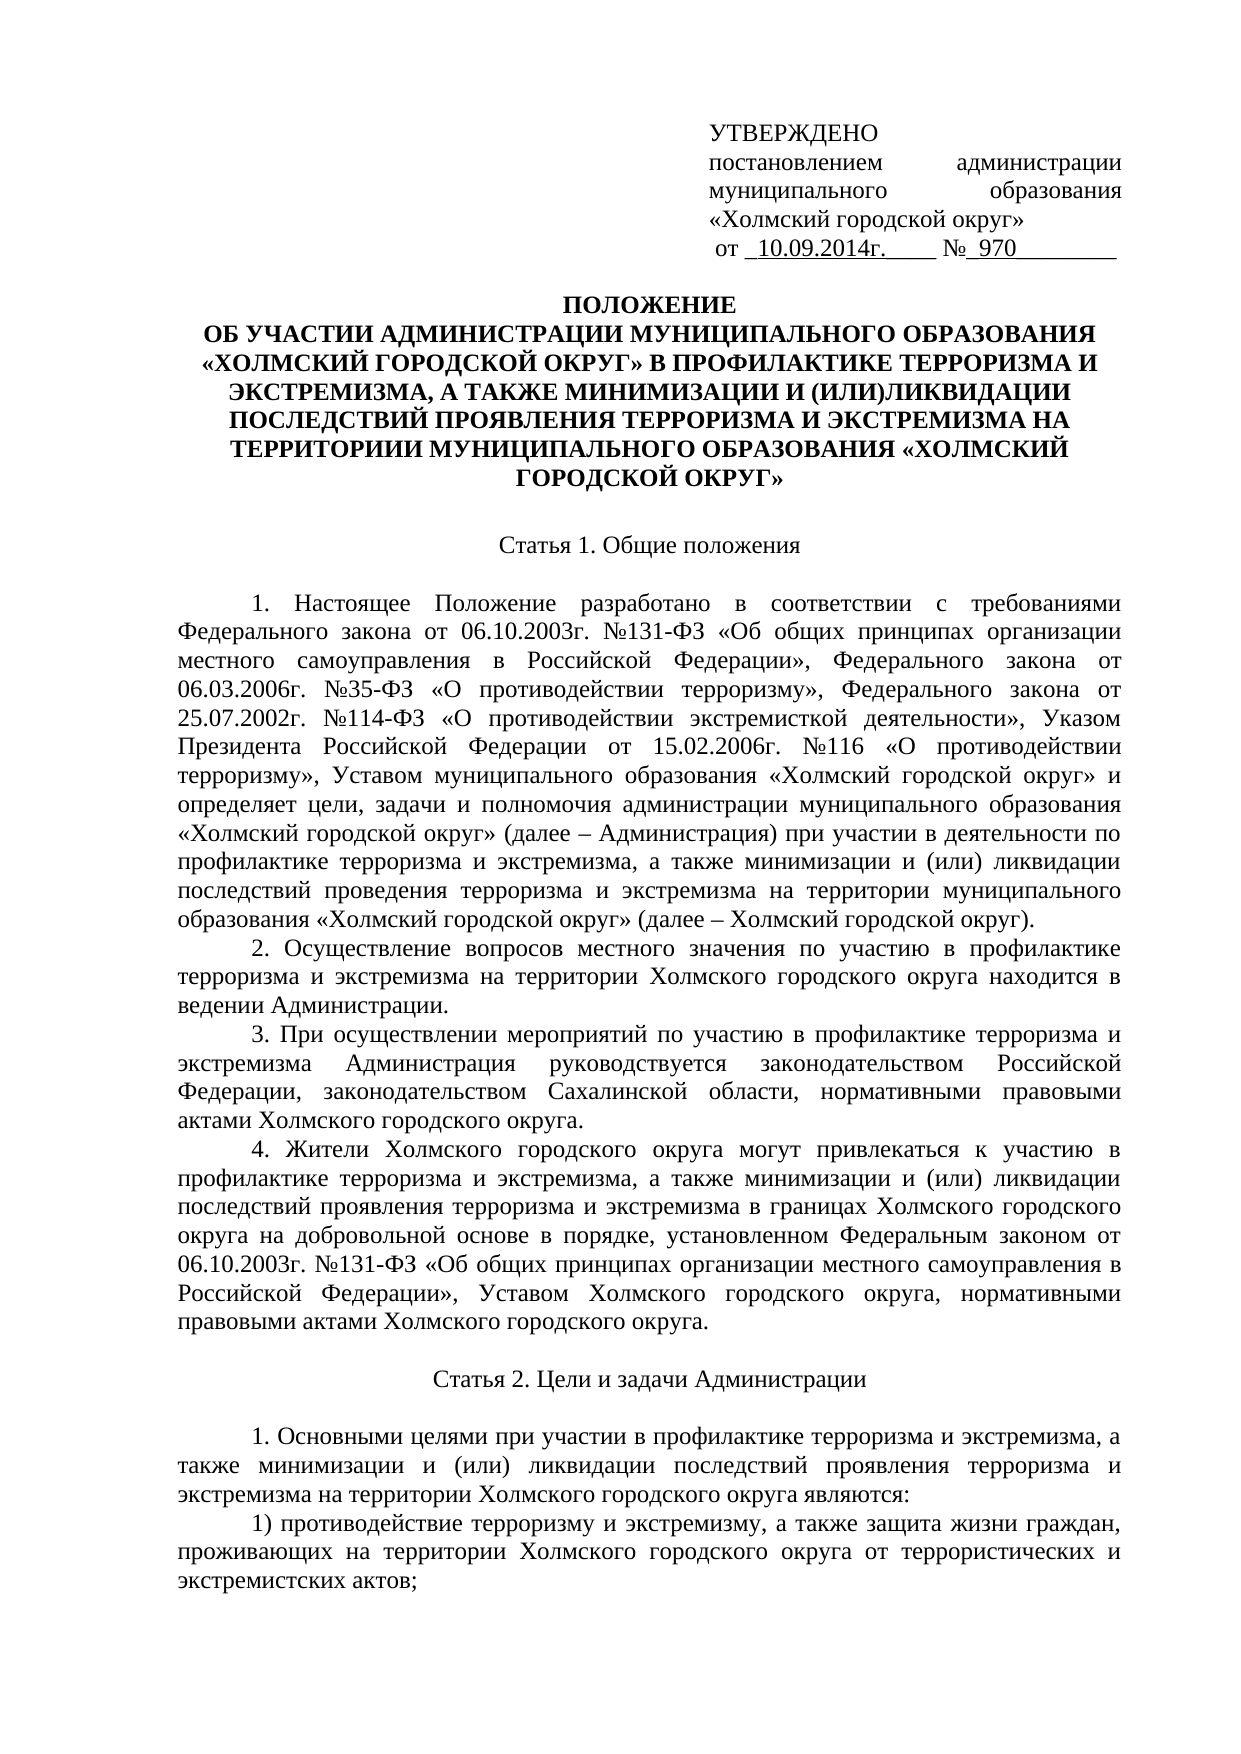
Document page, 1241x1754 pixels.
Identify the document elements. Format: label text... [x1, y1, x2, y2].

text от _10.09.2014г.____ №_970________ [709, 233, 1122, 262]
text 1. Основными целями при участии в профилактике терроризма и экстремизма, а также минимизации и (или) ликвидации последствий проявления терроризма и экстремизма на территории Холмского городского округа являются: [177, 1421, 1122, 1508]
text 4. Жители Холмского городского округа могут привлекаться к участию в профилактике терроризма и экстремизма, а также минимизации и (или) ликвидации последствий проявления терроризма и экстремизма в границах Холмского городского округа на добровольной основе в порядке, установленном Федеральным законом от 06.10.2003г. №131-ФЗ «Об общих принципах организации местного самоуправления в Российской Федерации», Уставом Холмского городского округа, нормативными правовыми актами Холмского городского округа. [177, 1134, 1122, 1335]
text Статья 1. Общие положения [177, 530, 1122, 559]
text Статья 2. Цели и задачи Администрации [177, 1364, 1122, 1393]
text ПОЛОЖЕНИЕ [177, 291, 1122, 319]
text ОБ УЧАСТИИ АДМИНИСТРАЦИИ МУНИЦИПАЛЬНОГО ОБРАЗОВАНИЯ «ХОЛМСКИЙ ГОРОДСКОЙ ОКРУГ» В ПРОФИЛАКТИКЕ ТЕРРОРИЗМА И ЭКСТРЕМИЗМА, А ТАКЖЕ МИНИМИЗАЦИИ И (ИЛИ)ЛИКВИДАЦИИ ПОСЛЕДСТВИЙ ПРОЯВЛЕНИЯ ТЕРРОРИЗМА И ЭКСТРЕМИЗМА НА ТЕРРИТОРИИИ МУНИЦИПАЛЬНОГО ОБРАЗОВАНИЯ «ХОЛМСКИЙ ГОРОДСКОЙ ОКРУГ» [177, 319, 1122, 492]
text УТВЕРЖДЕНО [709, 118, 1122, 147]
text постановлением администрации муниципального образования «Холмский городской округ» [709, 147, 1122, 233]
text 2. Осуществление вопросов местного значения по участию в профилактике терроризма и экстремизма на территории Холмского городского округа находится в ведении Администрации. [177, 933, 1122, 1019]
text 1) противодействие терроризму и экстремизму, а также защита жизни граждан, проживающих на территории Холмского городского округа от террористических и экстремистских актов; [177, 1508, 1122, 1594]
text 1. Настоящее Положение разработано в соответствии с требованиями Федерального закона от 06.10.2003г. №131-ФЗ «Об общих принципах организации местного самоуправления в Российской Федерации», Федерального закона от 06.03.2006г. №35-ФЗ «О противодействии терроризму», Федерального закона от 25.07.2002г. №114-ФЗ «О противодействии экстремисткой деятельности», Указом Президента Российской Федерации от 15.02.2006г. №116 «О противодействии терроризму», Уставом муниципального образования «Холмский городской округ» и определяет цели, задачи и полномочия администрации муниципального образования «Холмский городской округ» (далее – Администрация) при участии в деятельности по профилактике терроризма и экстремизма, а также минимизации и (или) ликвидации последствий проведения терроризма и экстремизма на территории муниципального образования «Холмский городской округ» (далее – Холмский городской округ). [177, 588, 1122, 933]
text 3. При осуществлении мероприятий по участию в профилактике терроризма и экстремизма Администрация руководствуется законодательством Российской Федерации, законодательством Сахалинской области, нормативными правовыми актами Холмского городского округа. [177, 1019, 1122, 1134]
